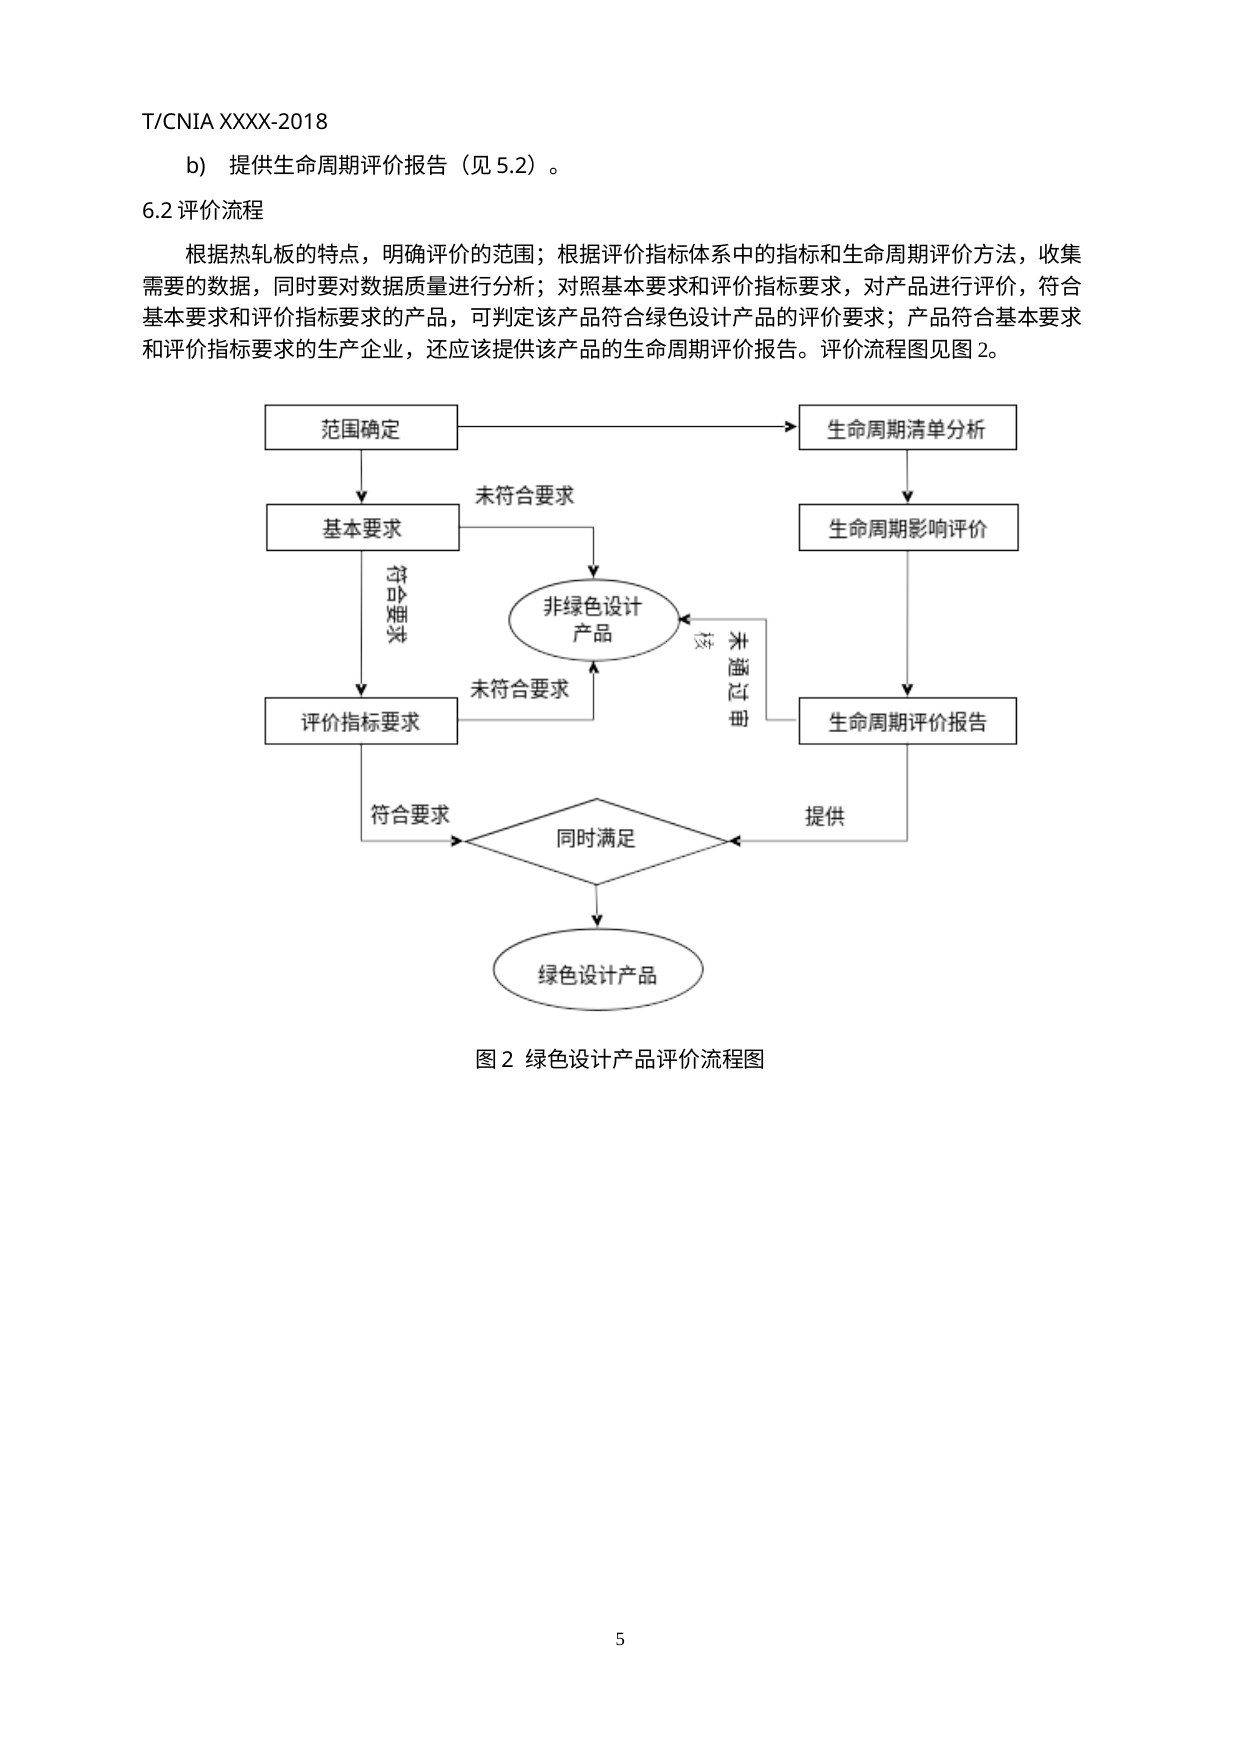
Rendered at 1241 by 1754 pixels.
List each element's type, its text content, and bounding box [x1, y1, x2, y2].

text 图2 绿色设计产品评价流程图 [142, 389, 1098, 1074]
text 根据热轧板的特点，明确评价的范围；根据评价指标体系中的指标和生命周期评价方法，收集需要的数据，同时要对数据质量进行分析；对照基本要求和评价指标要求，对产品进行评价，符合基本要求和评价指标要求的产品，可判定该产品符合绿色设计产品的评价要求；产品符合基本要求和评价指标要求的生产企业，还应该提供该产品的生命周期评价报告。评价流程图见图2。 [142, 237, 1098, 364]
list 提供生命周期评价报告（见5.2）。 [186, 148, 1098, 180]
text 6.2评价流程 [142, 193, 1098, 224]
